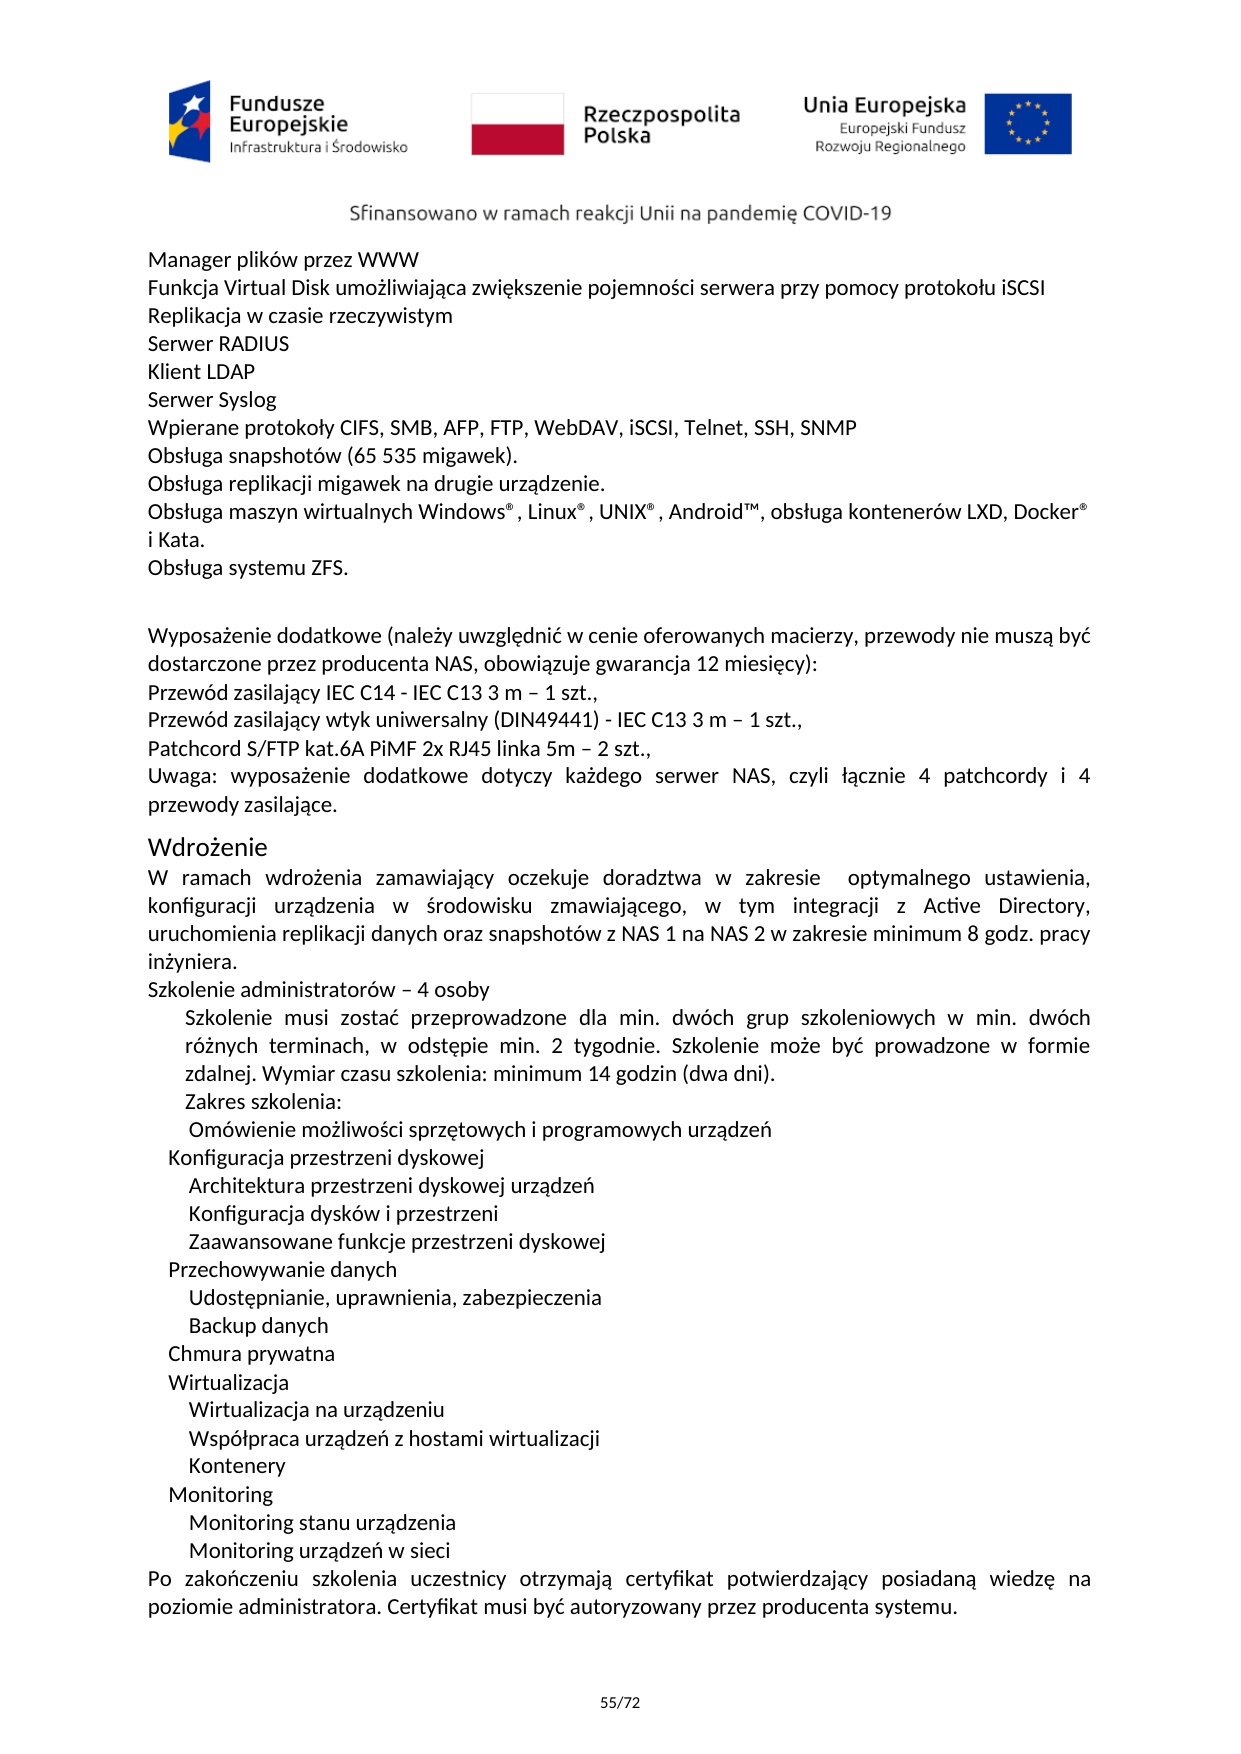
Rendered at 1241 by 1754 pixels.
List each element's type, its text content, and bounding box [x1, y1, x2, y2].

text Obsługa maszyn wirtualnych Windows®, Linux®, UNIX®, Android™, obsługa kontenerów LXD, Docker® i Kata. [148, 497, 1092, 553]
text Manager plików przez WWW [148, 245, 1092, 273]
subtitle Wdrożenie [148, 830, 1092, 863]
text Wyposażenie dodatkowe (należy uwzględnić w cenie oferowanych macierzy, przewody nie muszą być dostarczone przez producenta NAS, obowiązuje gwarancja 12 miesięcy): [148, 622, 1092, 678]
text Konfiguracja przestrzeni dyskowej [148, 1143, 1092, 1171]
text Współpraca urządzeń z hostami wirtualizacji [148, 1424, 1092, 1452]
text Udostępnianie, uprawnienia, zabezpieczenia [148, 1283, 1092, 1312]
text Funkcja Virtual Disk umożliwiająca zwiększenie pojemności serwera przy pomocy protokołu iSCSI [148, 273, 1092, 301]
text Chmura prywatna [148, 1339, 1092, 1368]
text Monitoring urządzeń w sieci [148, 1536, 1092, 1564]
text Szkolenie administratorów – 4 osoby [148, 975, 1092, 1003]
text Szkolenie musi zostać przeprowadzone dla min. dwóch grup szkoleniowych w min. dwóch różnych terminach, w odstępie min. 2 tygodnie. Szkolenie może być prowadzone w formie zdalnej. Wymiar czasu szkolenia: minimum 14 godzin (dwa dni). [185, 1003, 1092, 1087]
text Kontenery [148, 1452, 1092, 1480]
text Monitoring stanu urządzenia [148, 1508, 1092, 1536]
text Klient LDAP [148, 357, 1092, 385]
text Wirtualizacja [148, 1368, 1092, 1396]
text Po zakończeniu szkolenia uczestnicy otrzymają certyfikat potwierdzający posiadaną wiedzę na poziomie administratora. Certyfikat musi być autoryzowany przez producenta systemu. [148, 1564, 1092, 1620]
text Zaawansowane funkcje przestrzeni dyskowej [148, 1227, 1092, 1256]
text Patchcord S/FTP kat.6A PiMF 2x RJ45 linka 5m – 2 szt., [148, 734, 1092, 762]
text Monitoring [148, 1480, 1092, 1508]
text Przechowywanie danych [148, 1256, 1092, 1283]
text Uwaga: wyposażenie dodatkowe dotyczy każdego serwer NAS, czyli łącznie 4 patchcordy i 4 przewody zasilające. [148, 762, 1092, 818]
text Obsługa snapshotów (65 535 migawek). [148, 441, 1092, 469]
text Obsługa systemu ZFS. [148, 553, 1092, 581]
text Replikacja w czasie rzeczywistym [148, 301, 1092, 329]
text Wirtualizacja na urządzeniu [148, 1396, 1092, 1424]
text Wpierane protokoły CIFS, SMB, AFP, FTP, WebDAV, iSCSI, Telnet, SSH, SNMP [148, 413, 1092, 441]
text W ramach wdrożenia zamawiający oczekuje doradztwa w zakresie optymalnego ustawienia, konfiguracji urządzenia w środowisku zmawiającego, w tym integracji z Active Directory, uruchomienia replikacji danych oraz snapshotów z NAS 1 na NAS 2 w zakresie minimum 8 godz. pracy inżyniera. [148, 863, 1092, 975]
text Przewód zasilający wtyk uniwersalny (DIN49441) - IEC C13 3 m – 1 szt., [148, 706, 1092, 734]
text Architektura przestrzeni dyskowej urządzeń [148, 1171, 1092, 1199]
text Backup danych [148, 1312, 1092, 1339]
text Serwer RADIUS [148, 329, 1092, 357]
picture [147, 59, 1093, 245]
text Omówienie możliwości sprzętowych i programowych urządzeń [148, 1115, 1092, 1143]
text Zakres szkolenia: [185, 1087, 1092, 1115]
text Serwer Syslog [148, 385, 1092, 413]
text Przewód zasilający IEC C14 - IEC C13 3 m – 1 szt., [148, 678, 1092, 706]
text Obsługa replikacji migawek na drugie urządzenie. [148, 469, 1092, 497]
text Konfiguracja dysków i przestrzeni [148, 1199, 1092, 1227]
